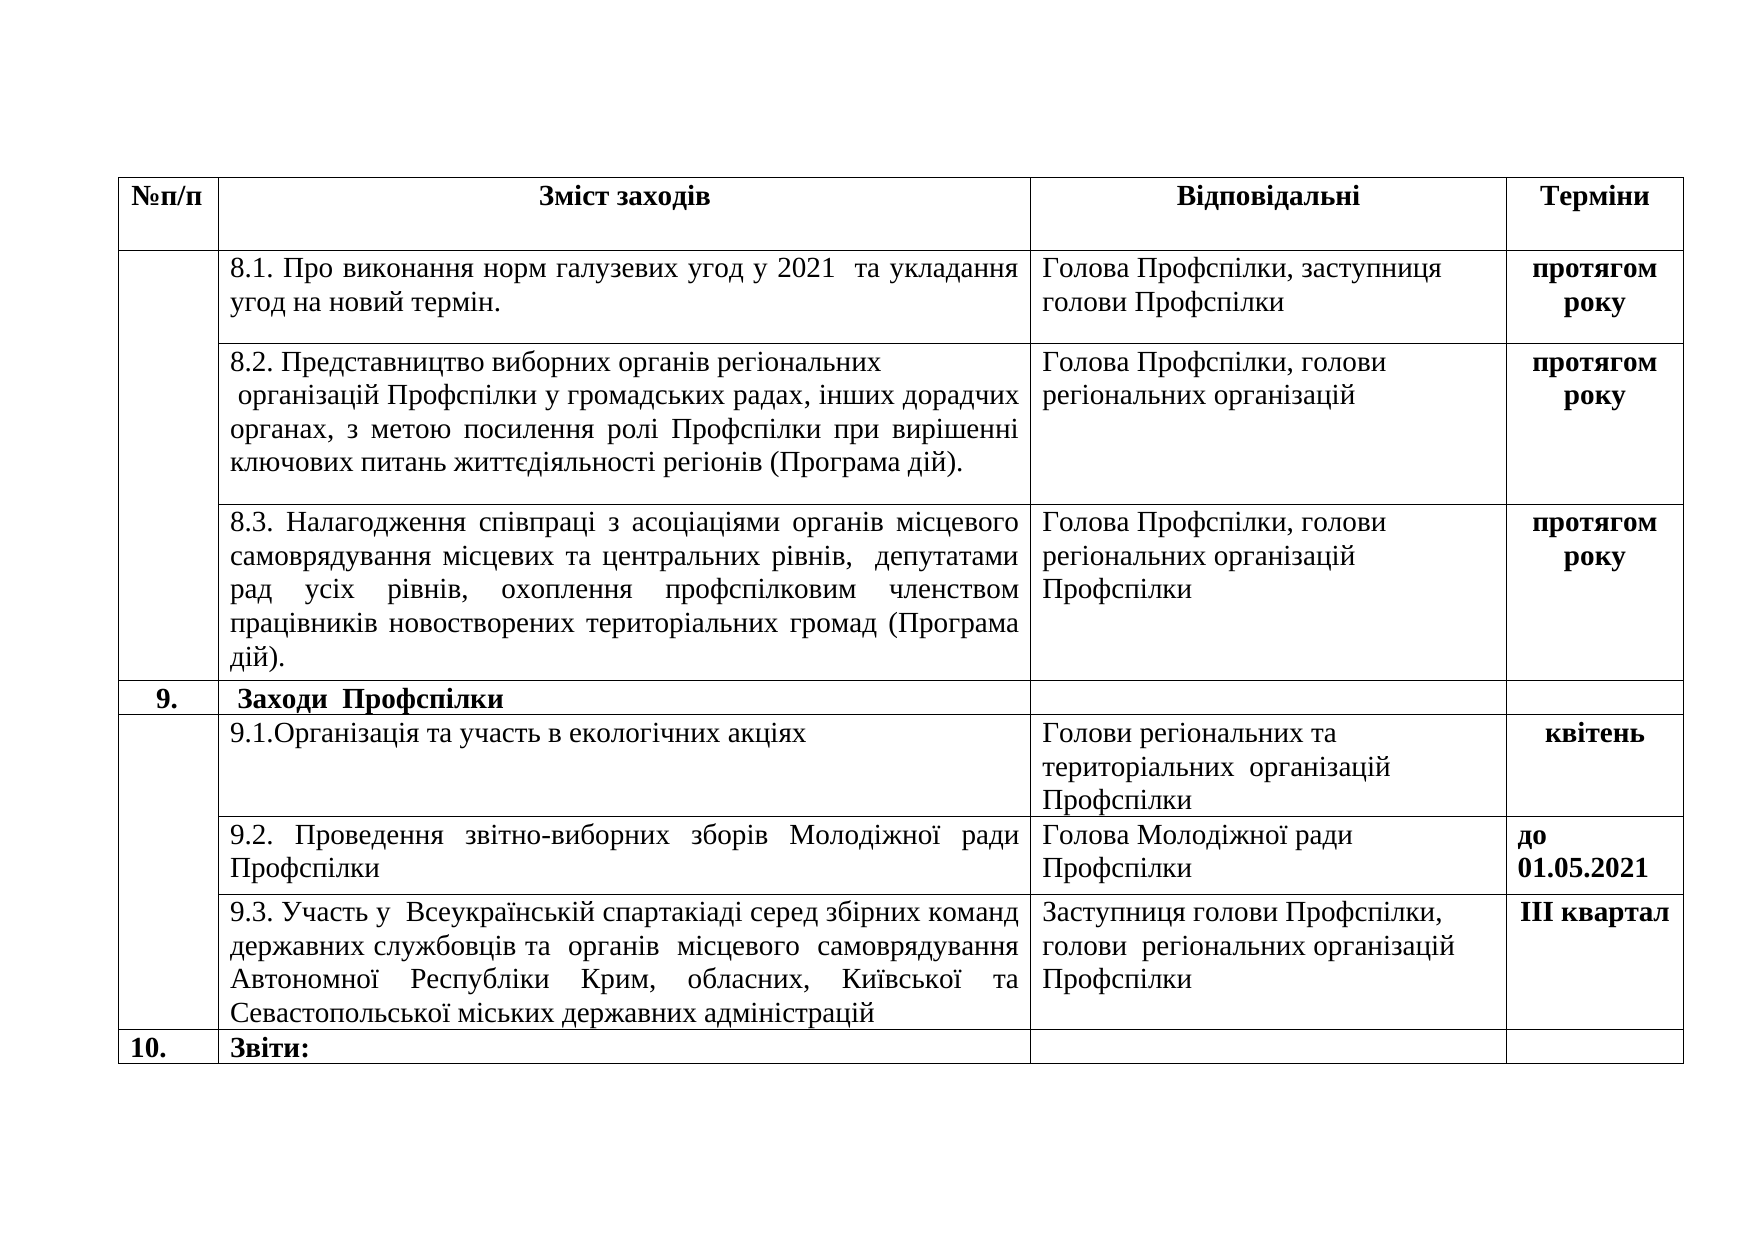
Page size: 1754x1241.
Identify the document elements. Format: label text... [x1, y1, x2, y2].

table_cell [1507, 681, 1683, 714]
table_cell 9.1.Організація та участь в екологічних акціях [219, 715, 1030, 816]
table_cell квітень [1507, 715, 1683, 816]
table_header Зміст заходів [219, 178, 1030, 249]
table_header Відповідальні [1031, 178, 1506, 249]
table_cell Голови регіональних та територіальних організацій Профспілки [1031, 715, 1506, 816]
table_cell Голова Молодіжної ради Профспілки [1031, 817, 1506, 893]
table_cell протягом року [1507, 251, 1683, 343]
table_cell протягом року [1507, 505, 1683, 680]
table_cell 9.3. Участь у Всеукраїнській спартакіаді серед збірних команд державних службовців та органів місцевого самоврядування Автономної Республіки Крим, обласних, Київської та Севастопольської міських державних адміністрацій [219, 895, 1030, 1029]
table_cell 9.2. Проведення звітно-виборних зборів Молодіжної ради Профспілки [219, 817, 1030, 893]
table_cell Голова Профспілки, заступниця голови Профспілки [1031, 251, 1506, 343]
table_cell 8.3. Налагодження співпраці з асоціаціями органів місцевого самоврядування місцевих та центральних рівнів, депутатами рад усіх рівнів, охоплення профспілковим членством працівників новостворених територіальних громад (Програма дій). [219, 505, 1030, 680]
table_cell 8.1. Про виконання норм галузевих угод у 2021 та укладання угод на новий термін. [219, 251, 1030, 343]
table_cell ІІІ квартал [1507, 895, 1683, 1029]
table_cell Голова Профспілки, голови регіональних організацій [1031, 344, 1506, 503]
table_cell [119, 251, 218, 680]
table_cell Заходи Профспілки [219, 681, 1030, 714]
table_cell Звіти: [219, 1030, 1030, 1063]
table_cell 9. [119, 681, 218, 714]
table_cell [1507, 1030, 1683, 1063]
table_cell протягом року [1507, 344, 1683, 503]
table_cell до 01.05.2021 [1507, 817, 1683, 893]
table_cell 8.2. Представництво виборних органів регіональних організацій Профспілки у громадських радах, інших дорадчих органах, з метою посилення ролі Профспілки при вирішенні ключових питань життєдіяльності регіонів (Програма дій). [219, 344, 1030, 503]
table_cell [119, 715, 218, 1029]
table_header Терміни [1507, 178, 1683, 249]
table_cell Голова Профспілки, голови регіональних організацій Профспілки [1031, 505, 1506, 680]
table_header №п/п [119, 178, 218, 249]
table_cell [1031, 1030, 1506, 1063]
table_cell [1031, 895, 1506, 1029]
table_cell 10. [119, 1030, 218, 1063]
table_cell [1031, 681, 1506, 714]
